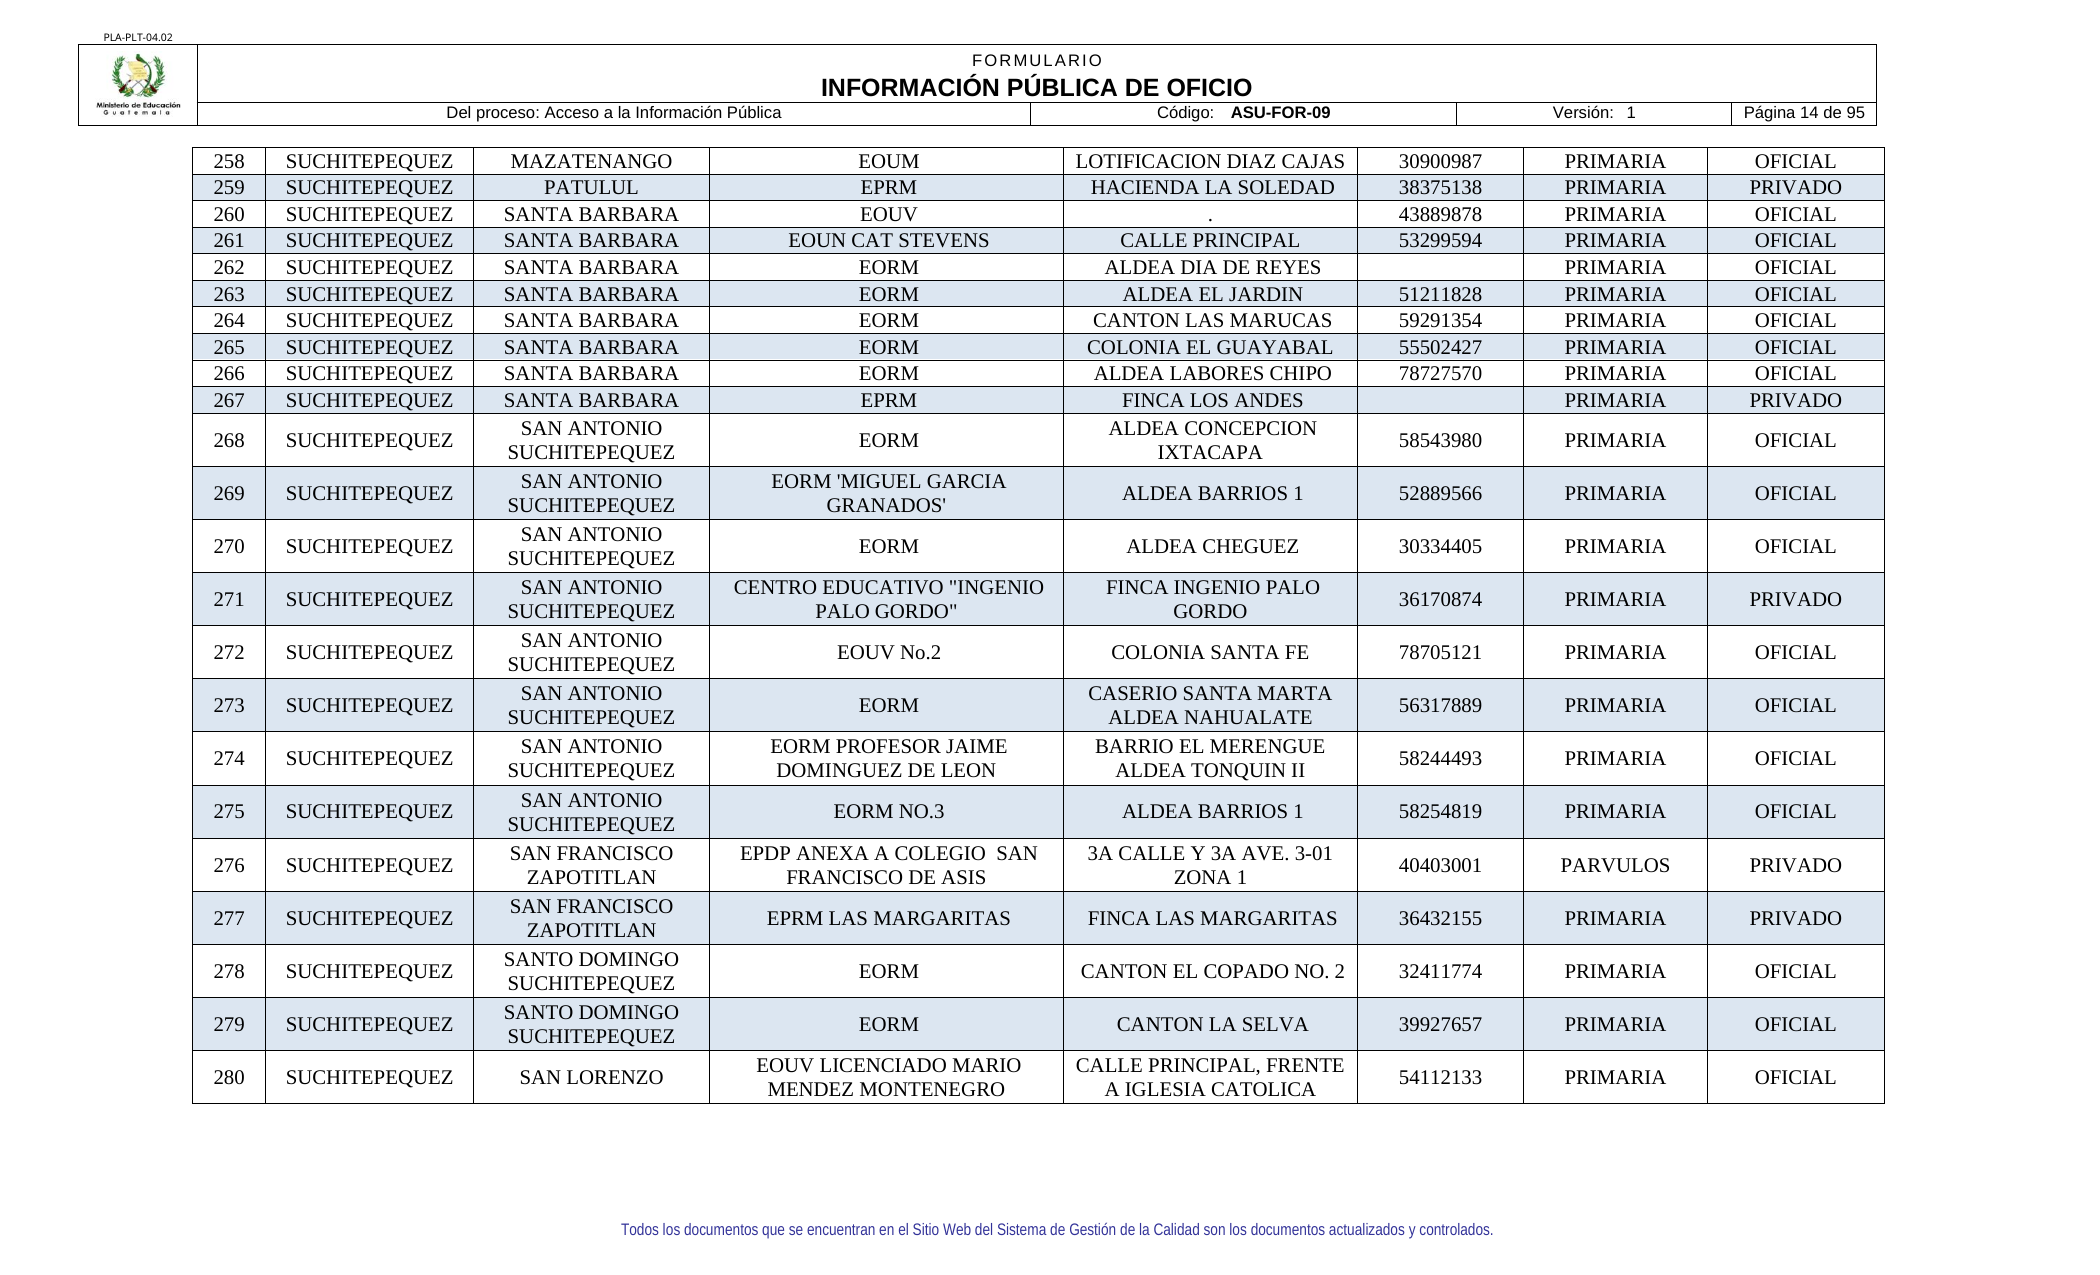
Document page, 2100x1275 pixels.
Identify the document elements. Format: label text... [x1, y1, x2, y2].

table_cell MAZATENANGO [474, 148, 709, 173]
table_cell SAN ANTONIO SUCHITEPEQUEZ [474, 786, 709, 838]
table_cell EPRM [710, 387, 1063, 413]
table_cell OFICIAL [1708, 254, 1884, 280]
table_cell SUCHITEPEQUEZ [266, 175, 473, 200]
table_cell 58254819 [1358, 786, 1523, 838]
table_cell HACIENDA LA SOLEDAD [1064, 175, 1357, 200]
table_cell PRIMARIA [1524, 732, 1707, 784]
table_cell CENTRO EDUCATIVO "INGENIO PALO GORDO" [710, 573, 1063, 625]
table_cell 261 [193, 228, 265, 253]
table_cell SUCHITEPEQUEZ [266, 1051, 473, 1103]
table_cell PRIMARIA [1524, 254, 1707, 280]
table_cell 277 [193, 892, 265, 944]
table_cell SANTA BARBARA [474, 201, 709, 227]
table_cell 271 [193, 573, 265, 625]
table_cell PRIMARIA [1524, 520, 1707, 572]
table_cell SAN ANTONIO SUCHITEPEQUEZ [474, 414, 709, 466]
table_cell 3A CALLE Y 3A AVE. 3-01 ZONA 1 [1064, 839, 1357, 891]
table_cell 263 [193, 281, 265, 306]
table_cell FINCA LOS ANDES [1064, 387, 1357, 413]
table_cell 273 [193, 679, 265, 731]
table_cell SAN ANTONIO SUCHITEPEQUEZ [474, 732, 709, 784]
table_cell SUCHITEPEQUEZ [266, 281, 473, 306]
table_cell 276 [193, 839, 265, 891]
table_cell 266 [193, 361, 265, 386]
table_cell PRIVADO [1708, 573, 1884, 625]
table_cell PRIMARIA [1524, 626, 1707, 678]
table_cell OFICIAL [1708, 520, 1884, 572]
table_cell SUCHITEPEQUEZ [266, 520, 473, 572]
table_cell SUCHITEPEQUEZ [266, 626, 473, 678]
table_cell SANTO DOMINGO SUCHITEPEQUEZ [474, 945, 709, 997]
table_cell EOUV LICENCIADO MARIO MENDEZ MONTENEGRO [710, 1051, 1063, 1103]
table_cell PRIMARIA [1524, 201, 1707, 227]
table_cell LOTIFICACION DIAZ CAJAS [1064, 148, 1357, 173]
table_cell SUCHITEPEQUEZ [266, 334, 473, 359]
table_cell PATULUL [474, 175, 709, 200]
table_cell SUCHITEPEQUEZ [266, 998, 473, 1050]
table_cell 55502427 [1358, 334, 1523, 359]
table_cell SAN ANTONIO SUCHITEPEQUEZ [474, 467, 709, 519]
table_cell PRIMARIA [1524, 228, 1707, 253]
table_cell EORM [710, 998, 1063, 1050]
table_cell 39927657 [1358, 998, 1523, 1050]
table_cell SAN ANTONIO SUCHITEPEQUEZ [474, 679, 709, 731]
table_cell PRIMARIA [1524, 573, 1707, 625]
table_cell EPRM LAS MARGARITAS [710, 892, 1063, 944]
table_cell SUCHITEPEQUEZ [266, 387, 473, 413]
table_cell PRIMARIA [1524, 414, 1707, 466]
table_cell SUCHITEPEQUEZ [266, 148, 473, 173]
table_cell EORM 'MIGUEL GARCIA GRANADOS' [710, 467, 1063, 519]
table_cell CANTON LAS MARUCAS [1064, 307, 1357, 333]
table_cell 260 [193, 201, 265, 227]
table_cell 51211828 [1358, 281, 1523, 306]
table_cell SAN LORENZO [474, 1051, 709, 1103]
table_cell OFICIAL [1708, 998, 1884, 1050]
table_cell 274 [193, 732, 265, 784]
table_cell 259 [193, 175, 265, 200]
table_cell 78727570 [1358, 361, 1523, 386]
table_cell 58543980 [1358, 414, 1523, 466]
table_cell 272 [193, 626, 265, 678]
table_cell 262 [193, 254, 265, 280]
table_cell PRIVADO [1708, 175, 1884, 200]
table_cell PRIMARIA [1524, 148, 1707, 173]
table_cell BARRIO EL MERENGUE ALDEA TONQUIN II [1064, 732, 1357, 784]
table_cell EORM [710, 361, 1063, 386]
table_cell 58244493 [1358, 732, 1523, 784]
table_cell SANTA BARBARA [474, 361, 709, 386]
table_cell OFICIAL [1708, 1051, 1884, 1103]
table_cell 278 [193, 945, 265, 997]
table_cell 264 [193, 307, 265, 333]
table_cell ALDEA CONCEPCION IXTACAPA [1064, 414, 1357, 466]
table_cell SUCHITEPEQUEZ [266, 307, 473, 333]
table_cell OFICIAL [1708, 334, 1884, 359]
table_cell 267 [193, 387, 265, 413]
table_cell 36170874 [1358, 573, 1523, 625]
table_cell ALDEA BARRIOS 1 [1064, 467, 1357, 519]
table_cell OFICIAL [1708, 945, 1884, 997]
table_cell EPRM [710, 175, 1063, 200]
table_cell SANTA BARBARA [474, 307, 709, 333]
table_cell SANTA BARBARA [474, 254, 709, 280]
table_cell 275 [193, 786, 265, 838]
table_cell [1358, 254, 1523, 280]
table_cell EORM [710, 945, 1063, 997]
table_cell SUCHITEPEQUEZ [266, 201, 473, 227]
table_cell [1358, 387, 1523, 413]
table_cell PRIMARIA [1524, 945, 1707, 997]
table_cell FINCA INGENIO PALO GORDO [1064, 573, 1357, 625]
table_cell OFICIAL [1708, 201, 1884, 227]
table_cell PRIMARIA [1524, 892, 1707, 944]
table_cell OFICIAL [1708, 307, 1884, 333]
table_cell 32411774 [1358, 945, 1523, 997]
table_cell EOUV No.2 [710, 626, 1063, 678]
table_cell 56317889 [1358, 679, 1523, 731]
table_cell CASERIO SANTA MARTA ALDEA NAHUALATE [1064, 679, 1357, 731]
table_cell 258 [193, 148, 265, 173]
table_cell PRIVADO [1708, 387, 1884, 413]
table_cell 30334405 [1358, 520, 1523, 572]
table_cell EORM [710, 414, 1063, 466]
table_cell ALDEA DIA DE REYES [1064, 254, 1357, 280]
table_cell 78705121 [1358, 626, 1523, 678]
table_cell EORM PROFESOR JAIME DOMINGUEZ DE LEON [710, 732, 1063, 784]
table_cell PARVULOS [1524, 839, 1707, 891]
table_cell PRIMARIA [1524, 679, 1707, 731]
table_cell EORM [710, 679, 1063, 731]
table_cell 265 [193, 334, 265, 359]
table_cell 59291354 [1358, 307, 1523, 333]
table_cell CALLE PRINCIPAL, FRENTE A IGLESIA CATOLICA [1064, 1051, 1357, 1103]
table_cell 52889566 [1358, 467, 1523, 519]
table_cell . [1064, 201, 1357, 227]
table_cell OFICIAL [1708, 679, 1884, 731]
table_cell PRIVADO [1708, 839, 1884, 891]
table_cell PRIMARIA [1524, 786, 1707, 838]
table_cell OFICIAL [1708, 626, 1884, 678]
table_cell SAN ANTONIO SUCHITEPEQUEZ [474, 520, 709, 572]
table_cell SUCHITEPEQUEZ [266, 573, 473, 625]
table_cell SANTO DOMINGO SUCHITEPEQUEZ [474, 998, 709, 1050]
table_cell SUCHITEPEQUEZ [266, 945, 473, 997]
table_cell ALDEA EL JARDIN [1064, 281, 1357, 306]
table_cell OFICIAL [1708, 732, 1884, 784]
table_cell SUCHITEPEQUEZ [266, 839, 473, 891]
table_cell 38375138 [1358, 175, 1523, 200]
table_cell SUCHITEPEQUEZ [266, 679, 473, 731]
table_cell 268 [193, 414, 265, 466]
table_cell OFICIAL [1708, 281, 1884, 306]
table_cell 270 [193, 520, 265, 572]
table_cell SUCHITEPEQUEZ [266, 414, 473, 466]
table_cell EORM [710, 254, 1063, 280]
table_cell 43889878 [1358, 201, 1523, 227]
table_cell EOUM [710, 148, 1063, 173]
table_cell PRIMARIA [1524, 387, 1707, 413]
table_cell COLONIA EL GUAYABAL [1064, 334, 1357, 359]
picture [95, 51, 181, 117]
table_cell OFICIAL [1708, 361, 1884, 386]
table_cell PRIMARIA [1524, 307, 1707, 333]
table_cell SUCHITEPEQUEZ [266, 228, 473, 253]
table_cell SUCHITEPEQUEZ [266, 732, 473, 784]
table_cell 279 [193, 998, 265, 1050]
table_cell CANTON EL COPADO NO. 2 [1064, 945, 1357, 997]
table_cell 269 [193, 467, 265, 519]
table_cell OFICIAL [1708, 467, 1884, 519]
table_cell SUCHITEPEQUEZ [266, 892, 473, 944]
table_cell EORM [710, 520, 1063, 572]
table_cell OFICIAL [1708, 148, 1884, 173]
table_cell EORM NO.3 [710, 786, 1063, 838]
table_cell SUCHITEPEQUEZ [266, 467, 473, 519]
table_cell ALDEA BARRIOS 1 [1064, 786, 1357, 838]
table_cell 54112133 [1358, 1051, 1523, 1103]
table_cell OFICIAL [1708, 228, 1884, 253]
table_cell PRIMARIA [1524, 334, 1707, 359]
table_cell ALDEA LABORES CHIPO [1064, 361, 1357, 386]
table_cell COLONIA SANTA FE [1064, 626, 1357, 678]
table_cell CANTON LA SELVA [1064, 998, 1357, 1050]
table_cell FINCA LAS MARGARITAS [1064, 892, 1357, 944]
table_cell EOUV [710, 201, 1063, 227]
table_cell OFICIAL [1708, 414, 1884, 466]
table_cell PRIMARIA [1524, 175, 1707, 200]
table_cell PRIVADO [1708, 892, 1884, 944]
table_cell 30900987 [1358, 148, 1523, 173]
table_cell SAN ANTONIO SUCHITEPEQUEZ [474, 626, 709, 678]
table_cell EORM [710, 281, 1063, 306]
table_cell SANTA BARBARA [474, 228, 709, 253]
table_cell PRIMARIA [1524, 361, 1707, 386]
table_cell SUCHITEPEQUEZ [266, 361, 473, 386]
table_cell SANTA BARBARA [474, 387, 709, 413]
table_cell EORM [710, 334, 1063, 359]
table_cell EORM [710, 307, 1063, 333]
table_cell 36432155 [1358, 892, 1523, 944]
table_cell PRIMARIA [1524, 467, 1707, 519]
table_cell PRIMARIA [1524, 281, 1707, 306]
table_cell SAN FRANCISCO ZAPOTITLAN [474, 892, 709, 944]
table_cell 53299594 [1358, 228, 1523, 253]
table_cell SANTA BARBARA [474, 334, 709, 359]
table_cell SUCHITEPEQUEZ [266, 254, 473, 280]
table_cell SUCHITEPEQUEZ [266, 786, 473, 838]
table_cell SANTA BARBARA [474, 281, 709, 306]
table_cell PRIMARIA [1524, 1051, 1707, 1103]
table_cell OFICIAL [1708, 786, 1884, 838]
table_cell EOUN CAT STEVENS [710, 228, 1063, 253]
table_cell PRIMARIA [1524, 998, 1707, 1050]
table_cell 280 [193, 1051, 265, 1103]
table_cell 40403001 [1358, 839, 1523, 891]
table_cell SAN ANTONIO SUCHITEPEQUEZ [474, 573, 709, 625]
table_cell EPDP ANEXA A COLEGIO SAN FRANCISCO DE ASIS [710, 839, 1063, 891]
table_cell ALDEA CHEGUEZ [1064, 520, 1357, 572]
table_cell CALLE PRINCIPAL [1064, 228, 1357, 253]
table_cell SAN FRANCISCO ZAPOTITLAN [474, 839, 709, 891]
